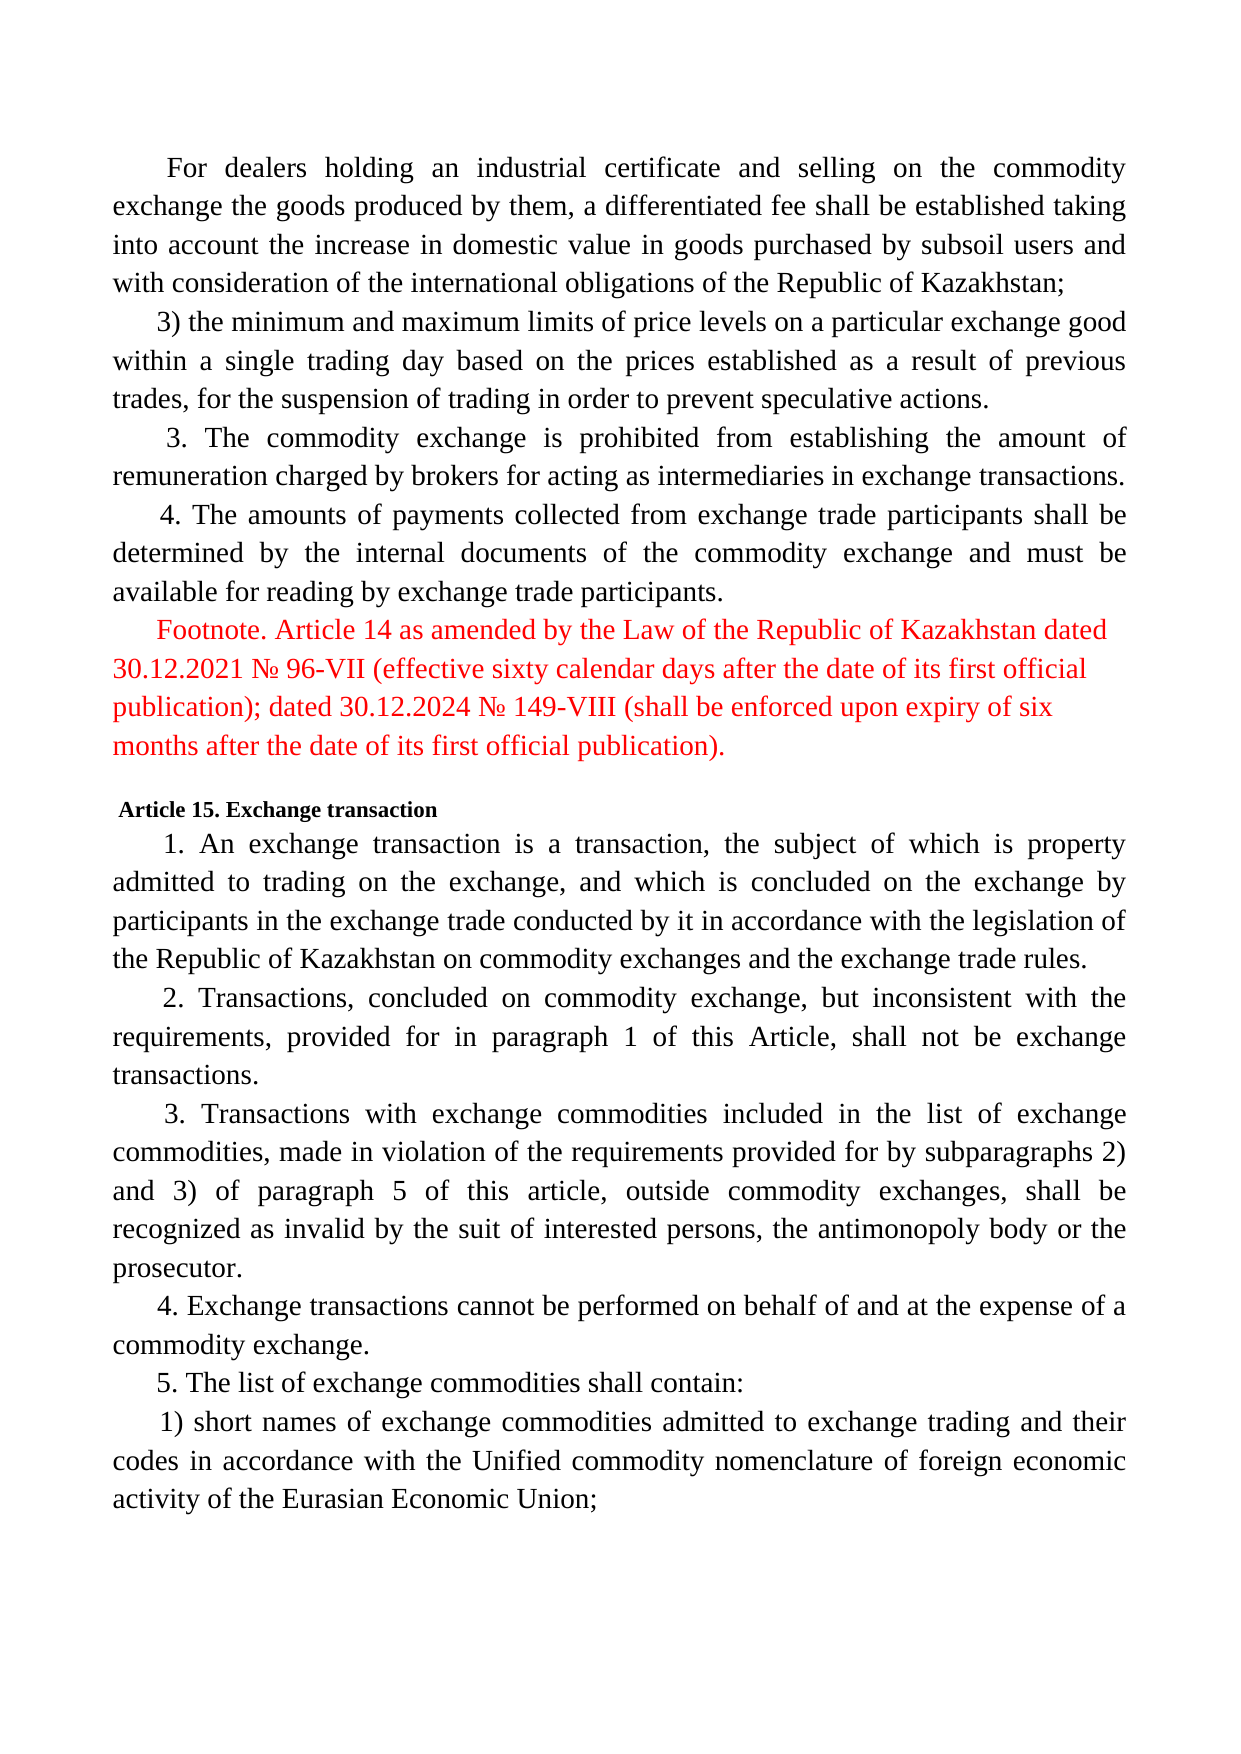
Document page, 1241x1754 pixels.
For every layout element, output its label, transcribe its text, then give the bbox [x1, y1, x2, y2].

text 1) short names of exchange commodities admitted to exchange trading and their codes in accordance with the Unified commodity nomenclature of foreign economic activity of the Eurasian Economic Union; [112, 1404, 1128, 1515]
text 2. Transactions, concluded on commodity exchange, but inconsistent with the requirements, provided for in paragraph 1 of this Article, shall not be exchange transactions. [112, 980, 1128, 1091]
text 1. An exchange transaction is a transaction, the subject of which is property admitted to trading on the exchange, and which is concluded on the exchange by participants in the exchange trade conducted by it in accordance with the legislation of the Republic of Kazakhstan on commodity exchanges and the exchange trade rules. [112, 826, 1128, 975]
text 3) the minimum and maximum limits of price levels on a particular exchange good within a single trading day based on the prices established as a result of previous trades, for the suspension of trading in order to prevent speculative actions. [112, 304, 1128, 415]
text For dealers holding an industrial certificate and selling on the commodity exchange the goods produced by them, a differentiated fee shall be established taking into account the increase in domestic value in goods purchased by subsoil users and with consideration of the international obligations of the Republic of Kazakhstan; [112, 150, 1128, 299]
text 3. The commodity exchange is prohibited from establishing the amount of remuneration charged by brokers for acting as intermediaries in exchange transactions. [112, 420, 1128, 492]
text 5. The list of exchange commodities shall contain: [112, 1366, 1128, 1399]
text 4. The amounts of payments collected from exchange trade participants shall be determined by the internal documents of the commodity exchange and must be available for reading by exchange trade participants. [112, 497, 1128, 607]
text 4. Exchange transactions cannot be performed on behalf of and at the expense of a commodity exchange. [112, 1288, 1128, 1361]
text Article 15. Exchange transaction [112, 796, 1128, 822]
text 3. Transactions with exchange commodities included in the list of exchange commodities, made in violation of the requirements provided for by subparagraphs 2) and 3) of paragraph 5 of this article, outside commodity exchanges, shall be recognized as invalid by the suit of interested persons, the antimonopoly body or the prosecutor. [112, 1096, 1128, 1283]
text Footnote. Article 14 as amended by the Law of the Republic of Kazakhstan dated 30.12.2021 № 96-VII (effective sixty calendar days after the date of its first official publication); dated 30.12.2024 № 149-VIII (shall be enforced upon expiry of six months after the date of its first official publication). [112, 612, 1128, 792]
